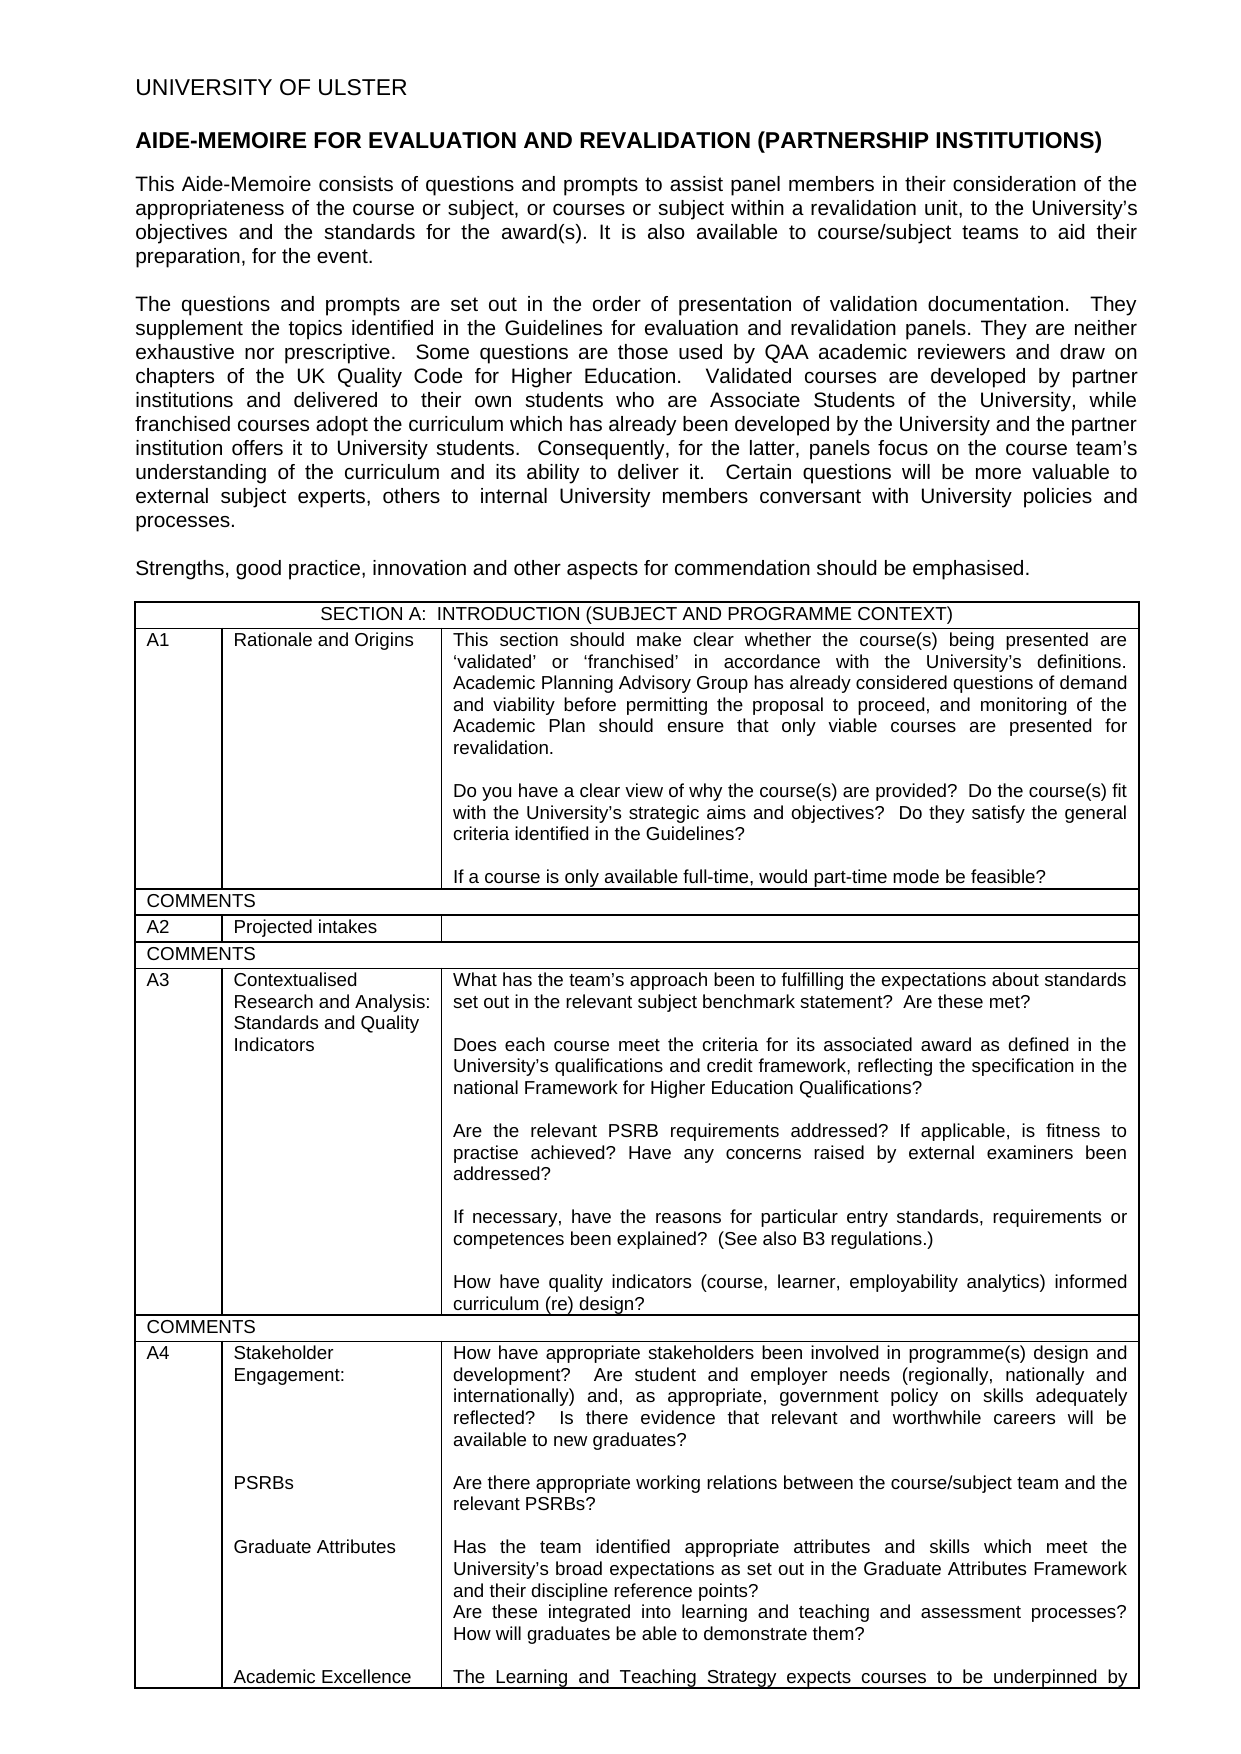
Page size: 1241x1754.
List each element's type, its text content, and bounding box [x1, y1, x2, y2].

text This Aide-Memoire consists of questions and prompts to assist panel members in their consideration of the appropriateness of the course or subject, or courses or subject within a revalidation unit, to the University’s objectives and the standards for the award(s). It is also available to course/subject teams to aid their preparation, for the event. [135, 172, 1139, 268]
table_cell COMMENTS [136, 890, 1138, 914]
text Strengths, good practice, innovation and other aspects for commendation should be emphasised. [135, 555, 1139, 579]
text The questions and prompts are set out in the order of presentation of validation documentation. They supplement the topics identified in the Guidelines for evaluation and revalidation panels. They are neither exhaustive nor prescriptive. Some questions are those used by QAA academic reviewers and draw on chapters of the UK Quality Code for Higher Education. Validated courses are developed by partner institutions and delivered to their own students who are Associate Students of the University, while franchised courses adopt the curriculum which has already been developed by the University and the partner institution offers it to University students. Consequently, for the latter, panels focus on the course team’s understanding of the curriculum and its ability to deliver it. Certain questions will be more valuable to external subject experts, others to internal University members conversant with University policies and processes. [135, 292, 1139, 531]
text UNIVERSITY OF ULSTER [135, 74, 1090, 100]
table_cell COMMENTS [136, 1316, 1138, 1341]
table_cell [442, 1342, 1138, 1687]
text AIDE-MEMOIRE FOR EVALUATION AND REVALIDATION (PARTNERSHIP INSTITUTIONS) [135, 127, 1139, 153]
table_cell A2 [136, 916, 221, 941]
table_header SECTION A: INTRODUCTION (SUBJECT AND PROGRAMME CONTEXT) [136, 603, 1138, 627]
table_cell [223, 1342, 441, 1687]
table_cell A3 [136, 969, 221, 1314]
table_cell This section should make clear whether the course(s) being presented are ‘validated’ or ‘franchised’ in accordance with the University’s definitions. Academic Planning Advisory Group has already considered questions of demand and viability before permitting the proposal to proceed, and monitoring of the Academic Plan should ensure that only viable courses are presented for revalidation. Do you have a clear view of why the course(s) are provided? Do the course(s) fit with the University’s strategic aims and objectives? Do they satisfy the general criteria identified in the Guidelines? If a course is only available full-time, would part-time mode be feasible? [442, 629, 1138, 888]
table_cell Rationale and Origins [223, 629, 441, 888]
table_cell A1 [136, 629, 221, 888]
table_cell [442, 916, 1138, 941]
table_cell What has the team’s approach been to fulfilling the expectations about standards set out in the relevant subject benchmark statement? Are these met? Does each course meet the criteria for its associated award as defined in the University’s qualifications and credit framework, reflecting the specification in the national Framework for Higher Education Qualifications? Are the relevant PSRB requirements addressed? If applicable, is fitness to practise achieved? Have any concerns raised by external examiners been addressed? If necessary, have the reasons for particular entry standards, requirements or competences been explained? (See also B3 regulations.) How have quality indicators (course, learner, employability analytics) informed curriculum (re) design? [442, 969, 1138, 1314]
table_cell COMMENTS [136, 943, 1138, 967]
table_cell A4 [136, 1342, 221, 1687]
table_cell Contextualised Research and Analysis: Standards and Quality Indicators [223, 969, 441, 1314]
table_cell Projected intakes [223, 916, 441, 941]
